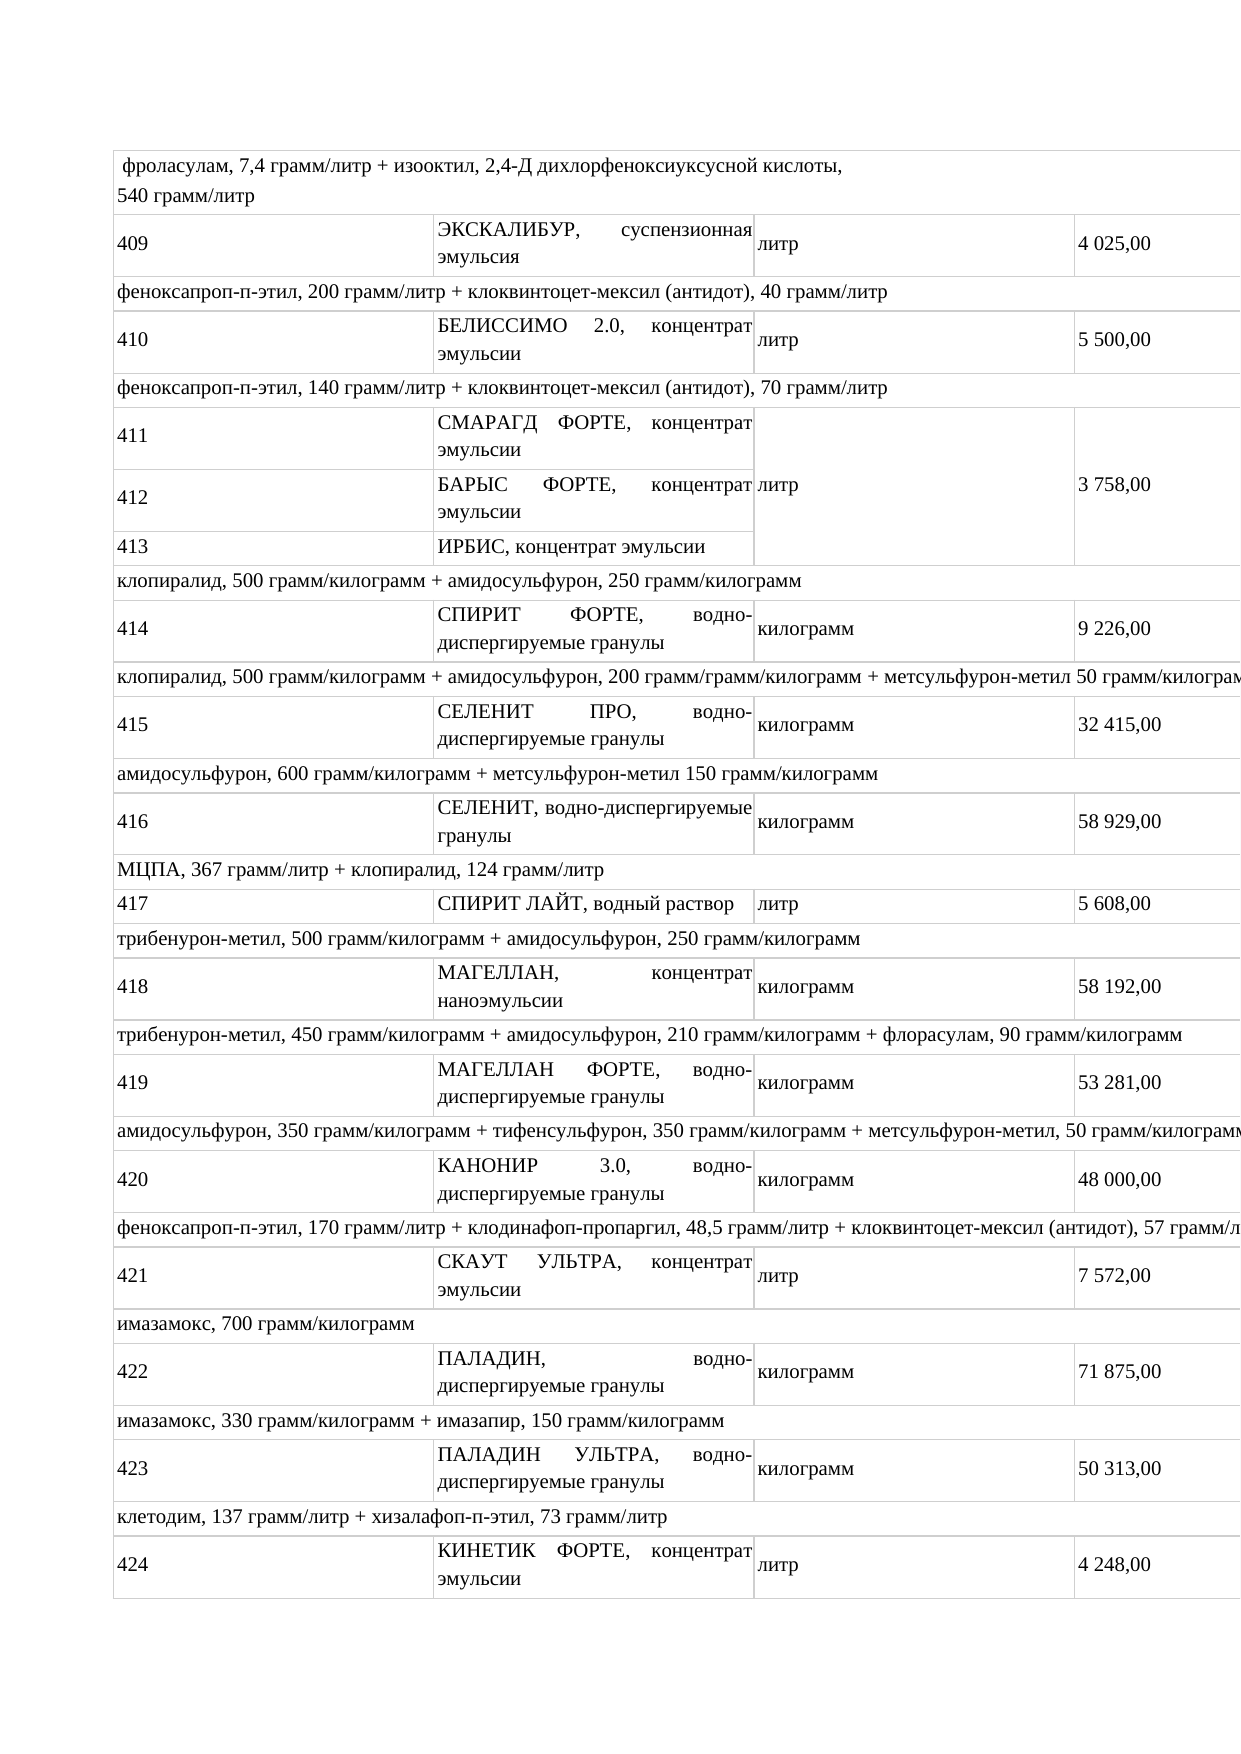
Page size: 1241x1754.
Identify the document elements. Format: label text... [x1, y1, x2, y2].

table_cell 9 226,00 [1075, 601, 1240, 661]
table_cell 58 192,00 [1075, 959, 1240, 1019]
table_cell трибенурон-метил, 500 грамм/килограмм + амидосульфурон, 250 грамм/килограмм [114, 924, 1240, 957]
table_cell 71 875,00 [1075, 1344, 1240, 1405]
table_cell 415 [114, 697, 433, 758]
table_cell килограмм [755, 601, 1074, 661]
table_cell килограмм [755, 1151, 1074, 1212]
table_cell 417 [114, 890, 433, 923]
table_cell трибенурон-метил, 450 грамм/килограмм + амидосульфурон, 210 грамм/килограмм + флорасулам, 90 грамм/килограмм [114, 1021, 1240, 1054]
table_cell амидосульфурон, 600 грамм/килограмм + метсульфурон-метил 150 грамм/килограмм [114, 759, 1240, 792]
table_cell ИРБИС, концентрат эмульсии [434, 532, 753, 565]
table_cell 5 608,00 [1075, 890, 1240, 923]
table_cell литр [755, 1537, 1074, 1597]
table_cell килограмм [755, 1440, 1074, 1501]
table_cell 418 [114, 959, 433, 1019]
table_cell 48 000,00 [1075, 1151, 1240, 1212]
table_cell 423 [114, 1440, 433, 1501]
table_cell 422 [114, 1344, 433, 1405]
table_cell МАГЕЛЛАН ФОРТЕ, водно-диспергируемые гранулы [434, 1055, 753, 1116]
table_cell имазамокс, 330 грамм/килограмм + имазапир, 150 грамм/килограмм [114, 1406, 1240, 1439]
table_cell 7 572,00 [1075, 1248, 1240, 1308]
table_cell СПИРИТ ЛАЙТ, водный раствор [434, 890, 753, 923]
table_cell 412 [114, 470, 433, 531]
table_cell 411 [114, 408, 433, 469]
table_cell 58 929,00 [1075, 794, 1240, 854]
table_cell клопиралид, 500 грамм/килограмм + амидосульфурон, 250 грамм/килограмм [114, 566, 1240, 599]
table_cell БАРЫС ФОРТЕ, концентрат эмульсии [434, 470, 753, 531]
table_cell КАНОНИР 3.0, водно-диспергируемые гранулы [434, 1151, 753, 1212]
table_cell имазамокс, 700 грамм/килограмм [114, 1310, 1240, 1343]
table_cell 4 248,00 [1075, 1537, 1240, 1597]
table_cell 3 758,00 [1075, 408, 1240, 565]
table_cell ПАЛАДИН УЛЬТРА, водно-диспергируемые гранулы [434, 1440, 753, 1501]
table_cell МАГЕЛЛАН, концентрат наноэмульсии [434, 959, 753, 1019]
table_cell 409 [114, 215, 433, 276]
table_cell килограмм [755, 1055, 1074, 1116]
table_cell 424 [114, 1537, 433, 1597]
table_cell МЦПА, 367 грамм/литр + клопиралид, 124 грамм/литр [114, 855, 1240, 888]
table_cell феноксапроп-п-этил, 200 грамм/литр + клоквинтоцет-мексил (антидот), 40 грамм/литр [114, 277, 1240, 310]
table_cell 421 [114, 1248, 433, 1308]
table_cell литр [755, 215, 1074, 276]
table_cell 416 [114, 794, 433, 854]
table_cell амидосульфурон, 350 грамм/килограмм + тифенсульфурон, 350 грамм/килограмм + метсульфурон-метил, 50 грамм/килограмм [114, 1117, 1240, 1150]
table_cell 413 [114, 532, 433, 565]
table_cell 410 [114, 312, 433, 372]
table_cell 32 415,00 [1075, 697, 1240, 758]
table_cell литр [755, 408, 1074, 565]
table_cell СЕЛЕНИТ, водно-диспергируемые гранулы [434, 794, 753, 854]
table_cell ЭКСКАЛИБУР, суспензионная эмульсия [434, 215, 753, 276]
table_cell килограмм [755, 697, 1074, 758]
table_cell 50 313,00 [1075, 1440, 1240, 1501]
table_cell 5 500,00 [1075, 312, 1240, 372]
table_cell 414 [114, 601, 433, 661]
table_cell КИНЕТИК ФОРТЕ, концентрат эмульсии [434, 1537, 753, 1597]
table_cell литр [755, 1248, 1074, 1308]
table_cell ПАЛАДИН, водно-диспергируемые гранулы [434, 1344, 753, 1405]
table_cell 420 [114, 1151, 433, 1212]
table_cell СКАУТ УЛЬТРА, концентрат эмульсии [434, 1248, 753, 1308]
table_cell СМАРАГД ФОРТЕ, концентрат эмульсии [434, 408, 753, 469]
table_cell килограмм [755, 959, 1074, 1019]
table_cell феноксапроп-п-этил, 170 грамм/литр + клодинафоп-пропаргил, 48,5 грамм/литр + клоквинтоцет-мексил (антидот), 57 грамм/литр [114, 1213, 1240, 1246]
table_cell фроласулам, 7,4 грамм/литр + изооктил, 2,4-Д дихлорфеноксиуксусной кислоты, 540 грамм/литр [114, 151, 1240, 214]
table_cell СЕЛЕНИТ ПРО, водно-диспергируемые гранулы [434, 697, 753, 758]
table_cell килограмм [755, 1344, 1074, 1405]
table_cell литр [755, 312, 1074, 372]
table_cell СПИРИТ ФОРТЕ, водно-диспергируемые гранулы [434, 601, 753, 661]
table_cell клетодим, 137 грамм/литр + хизалафоп-п-этил, 73 грамм/литр [114, 1502, 1240, 1535]
table_cell 419 [114, 1055, 433, 1116]
table_cell килограмм [755, 794, 1074, 854]
table_cell феноксапроп-п-этил, 140 грамм/литр + клоквинтоцет-мексил (антидот), 70 грамм/литр [114, 374, 1240, 407]
table_cell 53 281,00 [1075, 1055, 1240, 1116]
table_cell литр [755, 890, 1074, 923]
table_cell клопиралид, 500 грамм/килограмм + амидосульфурон, 200 грамм/грамм/килограмм + метсульфурон-метил 50 грамм/килограмм [114, 663, 1240, 696]
table_cell БЕЛИССИМО 2.0, концентрат эмульсии [434, 312, 753, 372]
table_cell 4 025,00 [1075, 215, 1240, 276]
